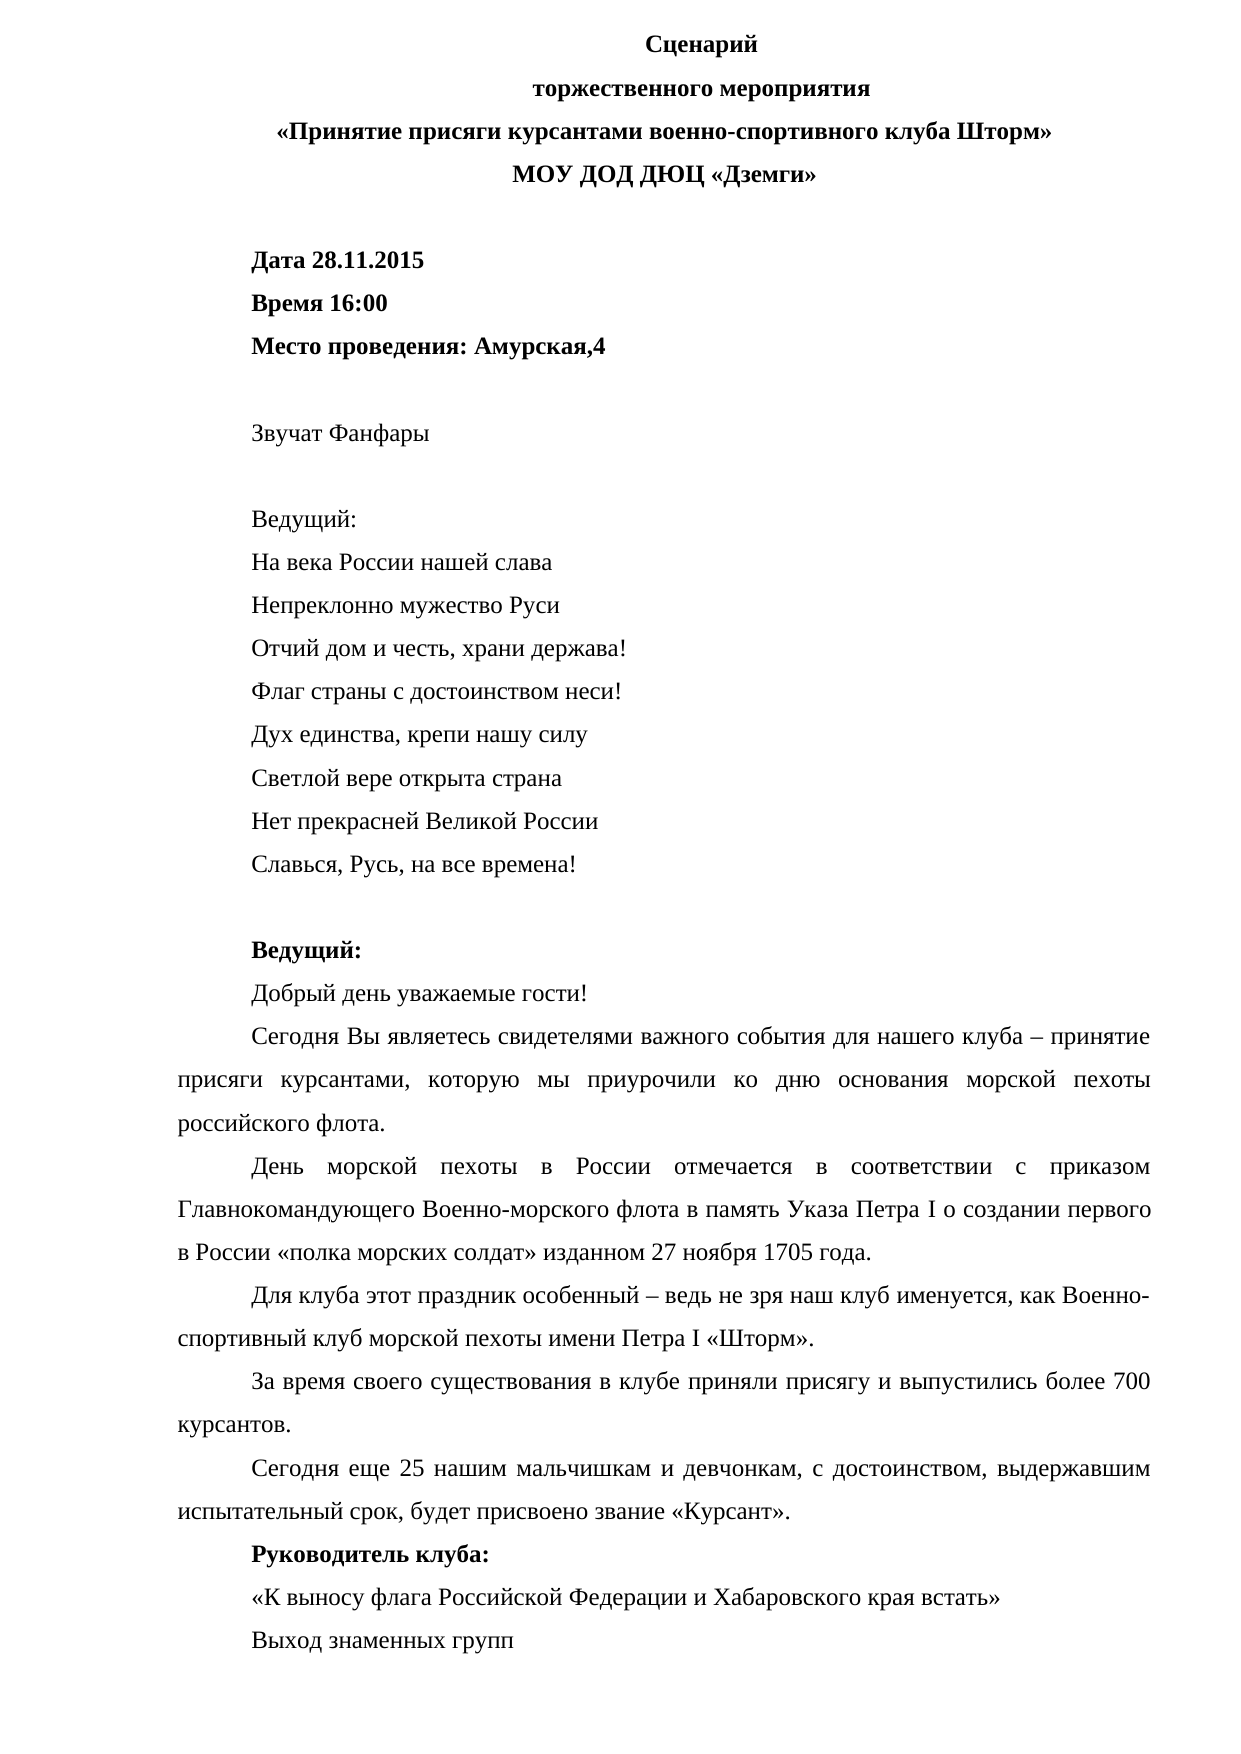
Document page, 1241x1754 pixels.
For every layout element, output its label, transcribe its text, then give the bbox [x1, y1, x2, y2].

text Ведущий: [177, 504, 1152, 533]
text Светлой вере открыта страна [177, 763, 1152, 791]
text Сегодня Вы являетесь свидетелями важного события для нашего клуба – принятие присяги курсантами, которую мы приурочили ко дню основания морской пехоты российского флота. [177, 1021, 1152, 1136]
text Дух единства, крепи нашу силу [177, 719, 1152, 748]
text Славься, Русь, на все времена! [177, 849, 1152, 878]
text День морской пехоты в России отмечается в соответствии с приказом Главнокомандующего Военно-морского флота в память Указа Петра I о создании первого в России «полка морских солдат» изданном 27 ноября 1705 года. [177, 1151, 1152, 1266]
text «К выносу флага Российской Федерации и Хабаровского края встать» [177, 1582, 1152, 1611]
text Сегодня еще 25 нашим мальчишкам и девчонкам, с достоинством, выдержавшим испытательный срок, будет присвоено звание «Курсант». [177, 1453, 1152, 1524]
text Ведущий: [177, 935, 1152, 964]
text Для клуба этот праздник особенный – ведь не зря наш клуб именуется, как Военно-спортивный клуб морской пехоты имени Петра I «Шторм». [177, 1280, 1152, 1352]
text На века России нашей слава [177, 547, 1152, 576]
text Время 16:00 [177, 288, 1152, 317]
text МОУ ДОД ДЮЦ «Дземги» [177, 159, 1152, 188]
text Звучат Фанфары [177, 418, 1152, 446]
text Руководитель клуба: [177, 1539, 1152, 1568]
text Непреклонно мужество Руси [177, 590, 1152, 619]
text Сценарий [177, 29, 1152, 58]
text Место проведения: Амурская,4 [177, 331, 1152, 360]
text «Принятие присяги курсантами военно-спортивного клуба Шторм» [177, 116, 1152, 144]
text Отчий дом и честь, храни держава! [177, 633, 1152, 662]
text Добрый день уважаемые гости! [177, 978, 1152, 1007]
text торжественного мероприятия [177, 73, 1152, 101]
text Выход знаменных групп [177, 1625, 1152, 1654]
text Нет прекрасней Великой России [177, 806, 1152, 834]
text Дата 28.11.2015 [177, 245, 1152, 274]
text За время своего существования в клубе приняли присягу и выпустились более 700 курсантов. [177, 1366, 1152, 1438]
text Флаг страны с достоинством неси! [177, 676, 1152, 705]
